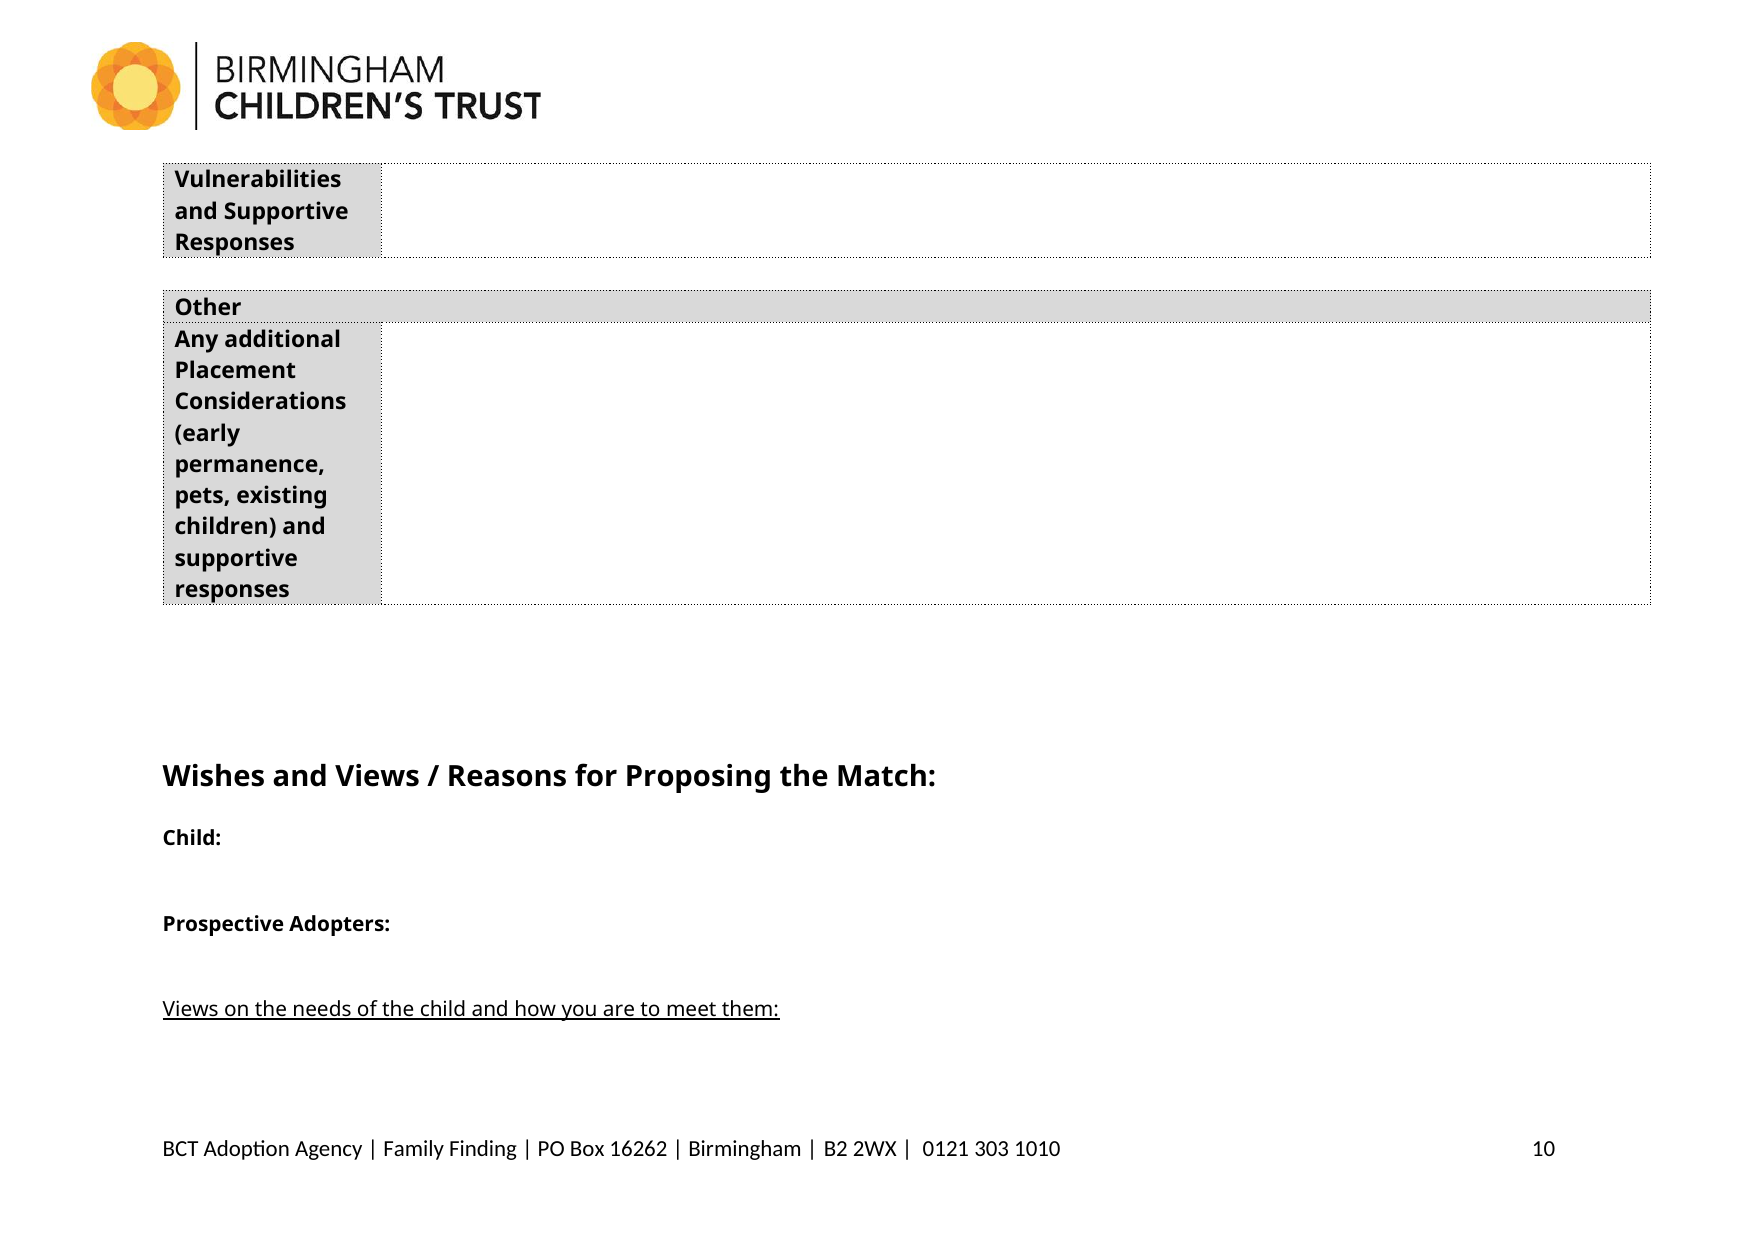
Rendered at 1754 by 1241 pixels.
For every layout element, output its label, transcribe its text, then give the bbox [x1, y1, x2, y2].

text Wishes and Views / Reasons for Proposing the Match: [162, 755, 1565, 795]
text Views on the needs of the child and how you are to meet them: [162, 994, 1565, 1023]
table_cell Future Needs and Potential Vulnerabilities and Supportive Responses [163, 163, 381, 257]
table_cell Any additional Placement Considerations (early permanence, pets, existing children) and supportive responses [163, 322, 381, 604]
text Child: [162, 823, 1565, 852]
table_cell [381, 163, 1651, 257]
text Prospective Adopters: [162, 909, 1565, 937]
picture [90, 42, 541, 130]
table_header Other [163, 290, 1651, 322]
table_cell [381, 322, 1651, 604]
